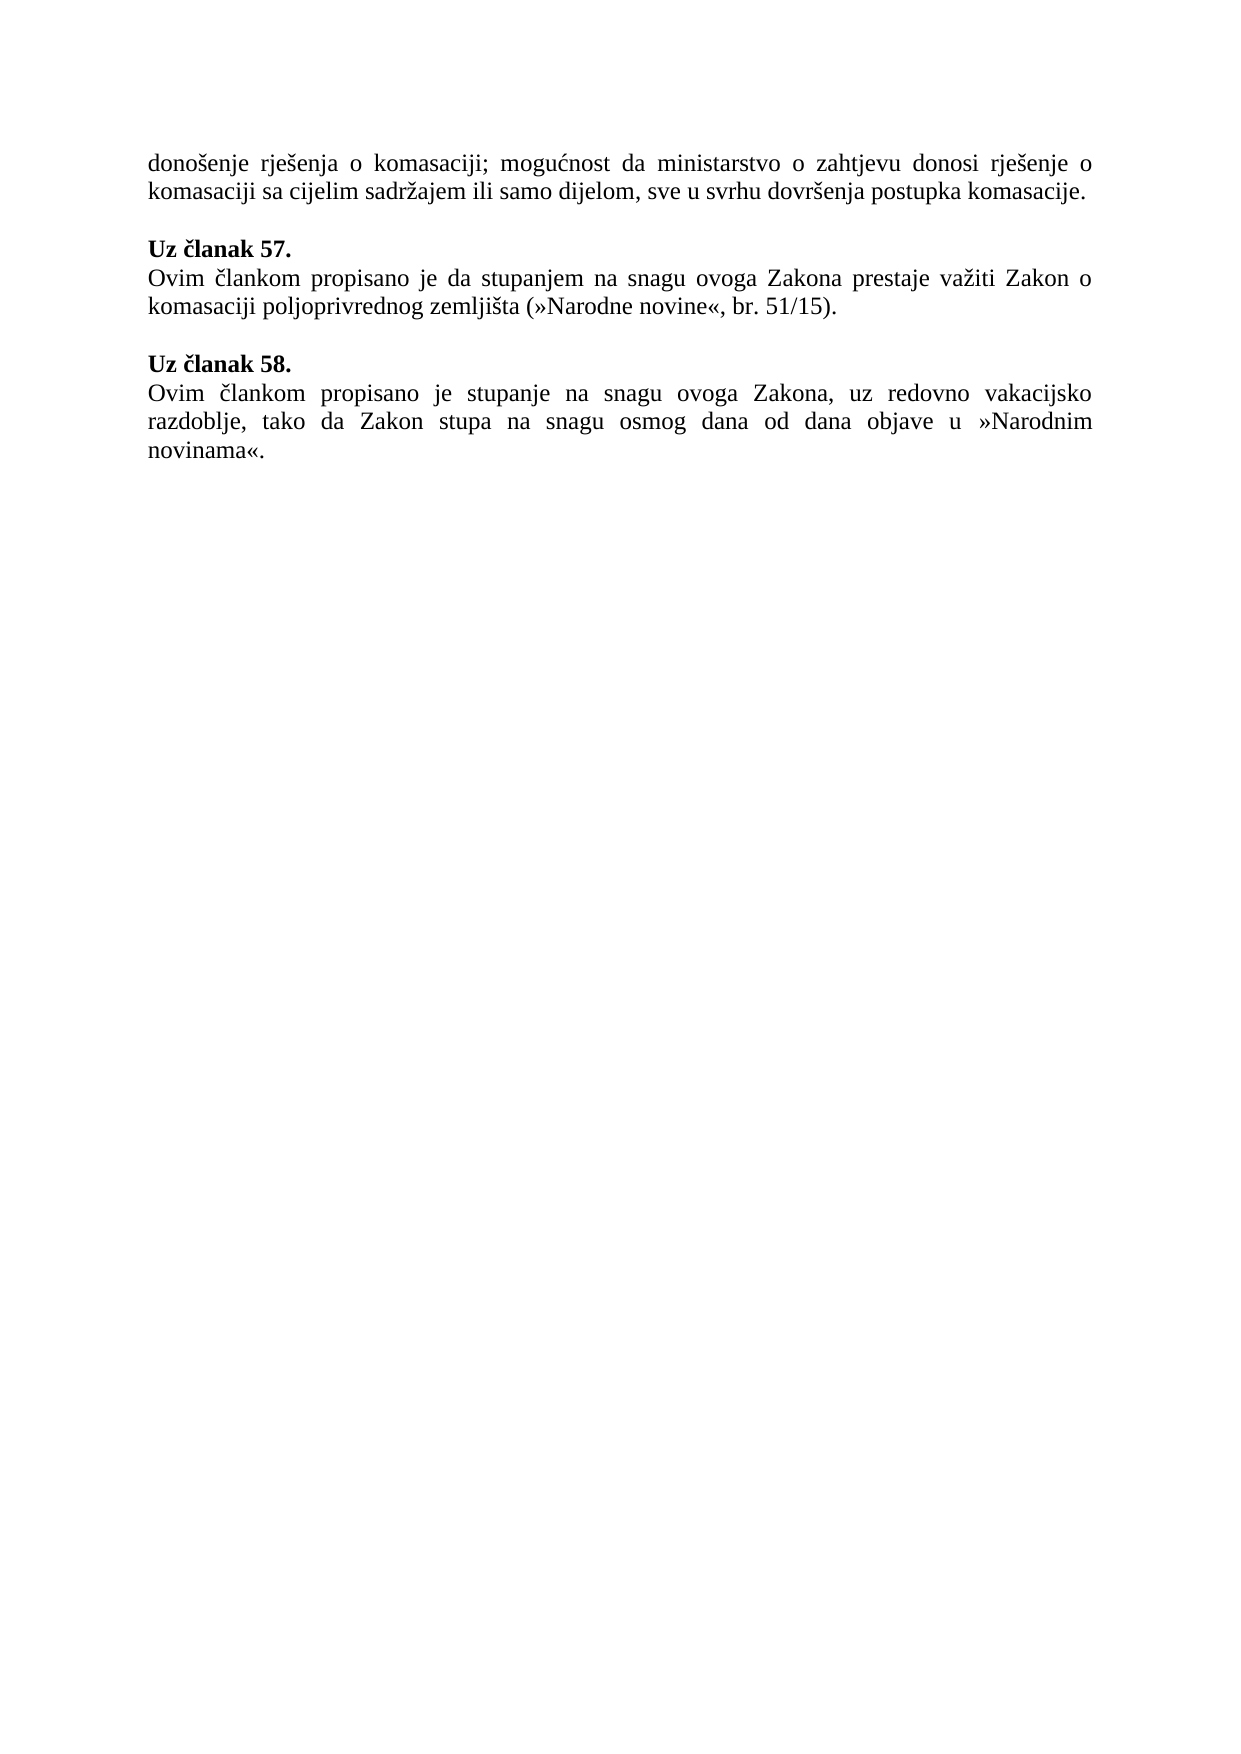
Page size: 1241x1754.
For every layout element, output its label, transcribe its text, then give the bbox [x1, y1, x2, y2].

text Ovim člankom propisano je stupanje na snagu ovoga Zakona, uz redovno vakacijsko razdoblje, tako da Zakon stupa na snagu osmog dana od dana objave u »Narodnim novinama«. [148, 378, 1093, 464]
text Uz članak 57. [148, 234, 1093, 263]
text Ovim člankom propisano je da stupanjem na snagu ovoga Zakona prestaje važiti Zakon o komasaciji poljoprivrednog zemljišta (»Narodne novine«, br. 51/15). [148, 263, 1093, 320]
text Uz članak 58. [148, 349, 1093, 378]
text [148, 148, 1093, 205]
